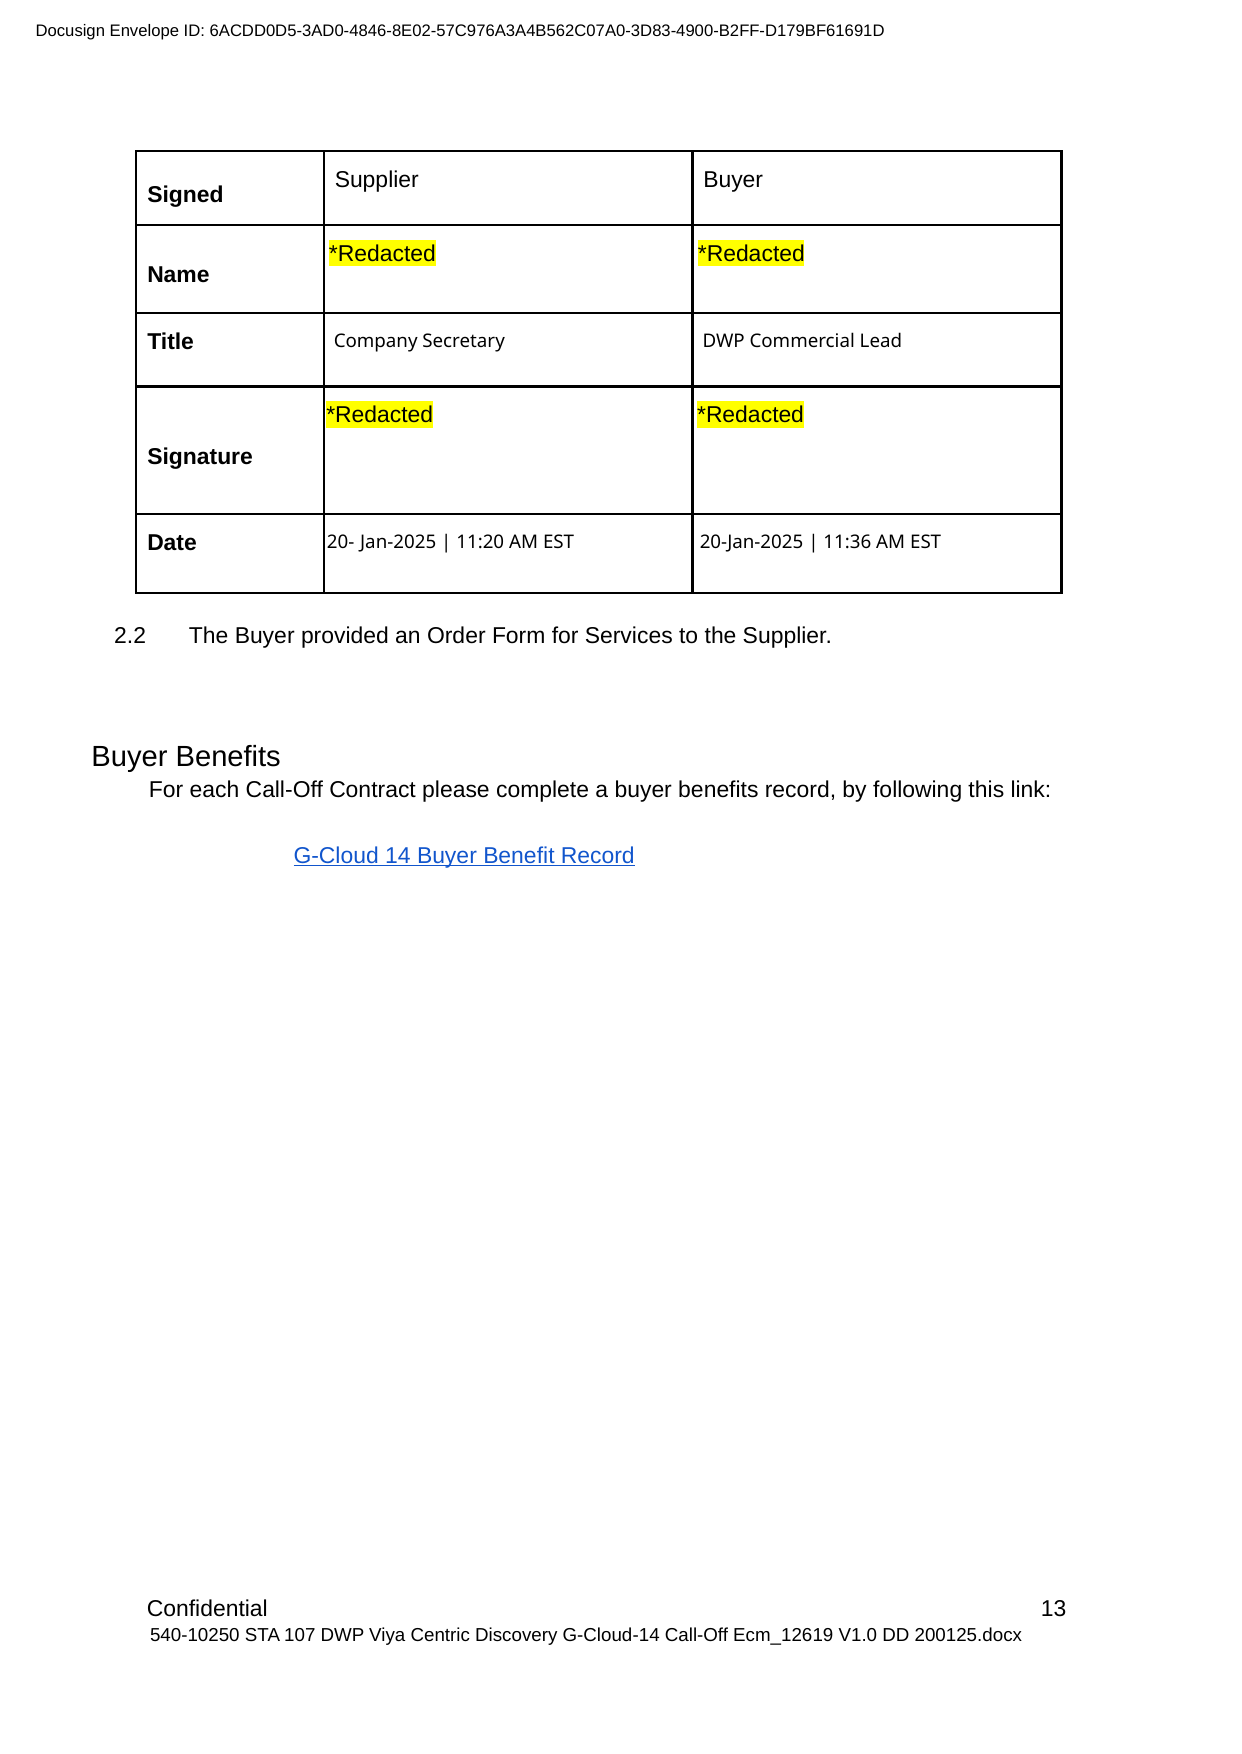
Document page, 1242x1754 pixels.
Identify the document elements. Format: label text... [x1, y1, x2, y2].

text G-Cloud 14 Buyer Benefit Record [91, 842, 1174, 868]
text For each Call-Off Contract please complete a buyer benefits record, by following this link: [149, 776, 1092, 803]
table_cell *Redacted [694, 226, 1060, 312]
table_header Buyer [694, 152, 1060, 223]
table_cell Date [137, 515, 323, 592]
table_cell 20- Jan-2025 | 11:20 AM EST [325, 515, 691, 592]
table_header Signed [137, 152, 323, 223]
table_cell DWP Commercial Lead [694, 314, 1060, 385]
table_cell *Redacted [325, 226, 691, 312]
table_cell Title [137, 314, 323, 385]
table_header Supplier [325, 152, 691, 223]
table_cell Signature [137, 388, 323, 513]
subtitle Buyer Benefits [91, 739, 1174, 773]
table_cell Name [137, 226, 323, 312]
text 2.2 The Buyer provided an Order Form for Services to the Supplier. [91, 622, 1174, 649]
table_cell 20-Jan-2025 | 11:36 AM EST [694, 515, 1060, 592]
table_cell Company Secretary [325, 314, 691, 385]
table_cell *Redacted [694, 388, 1060, 513]
table_cell *Redacted [325, 388, 691, 513]
